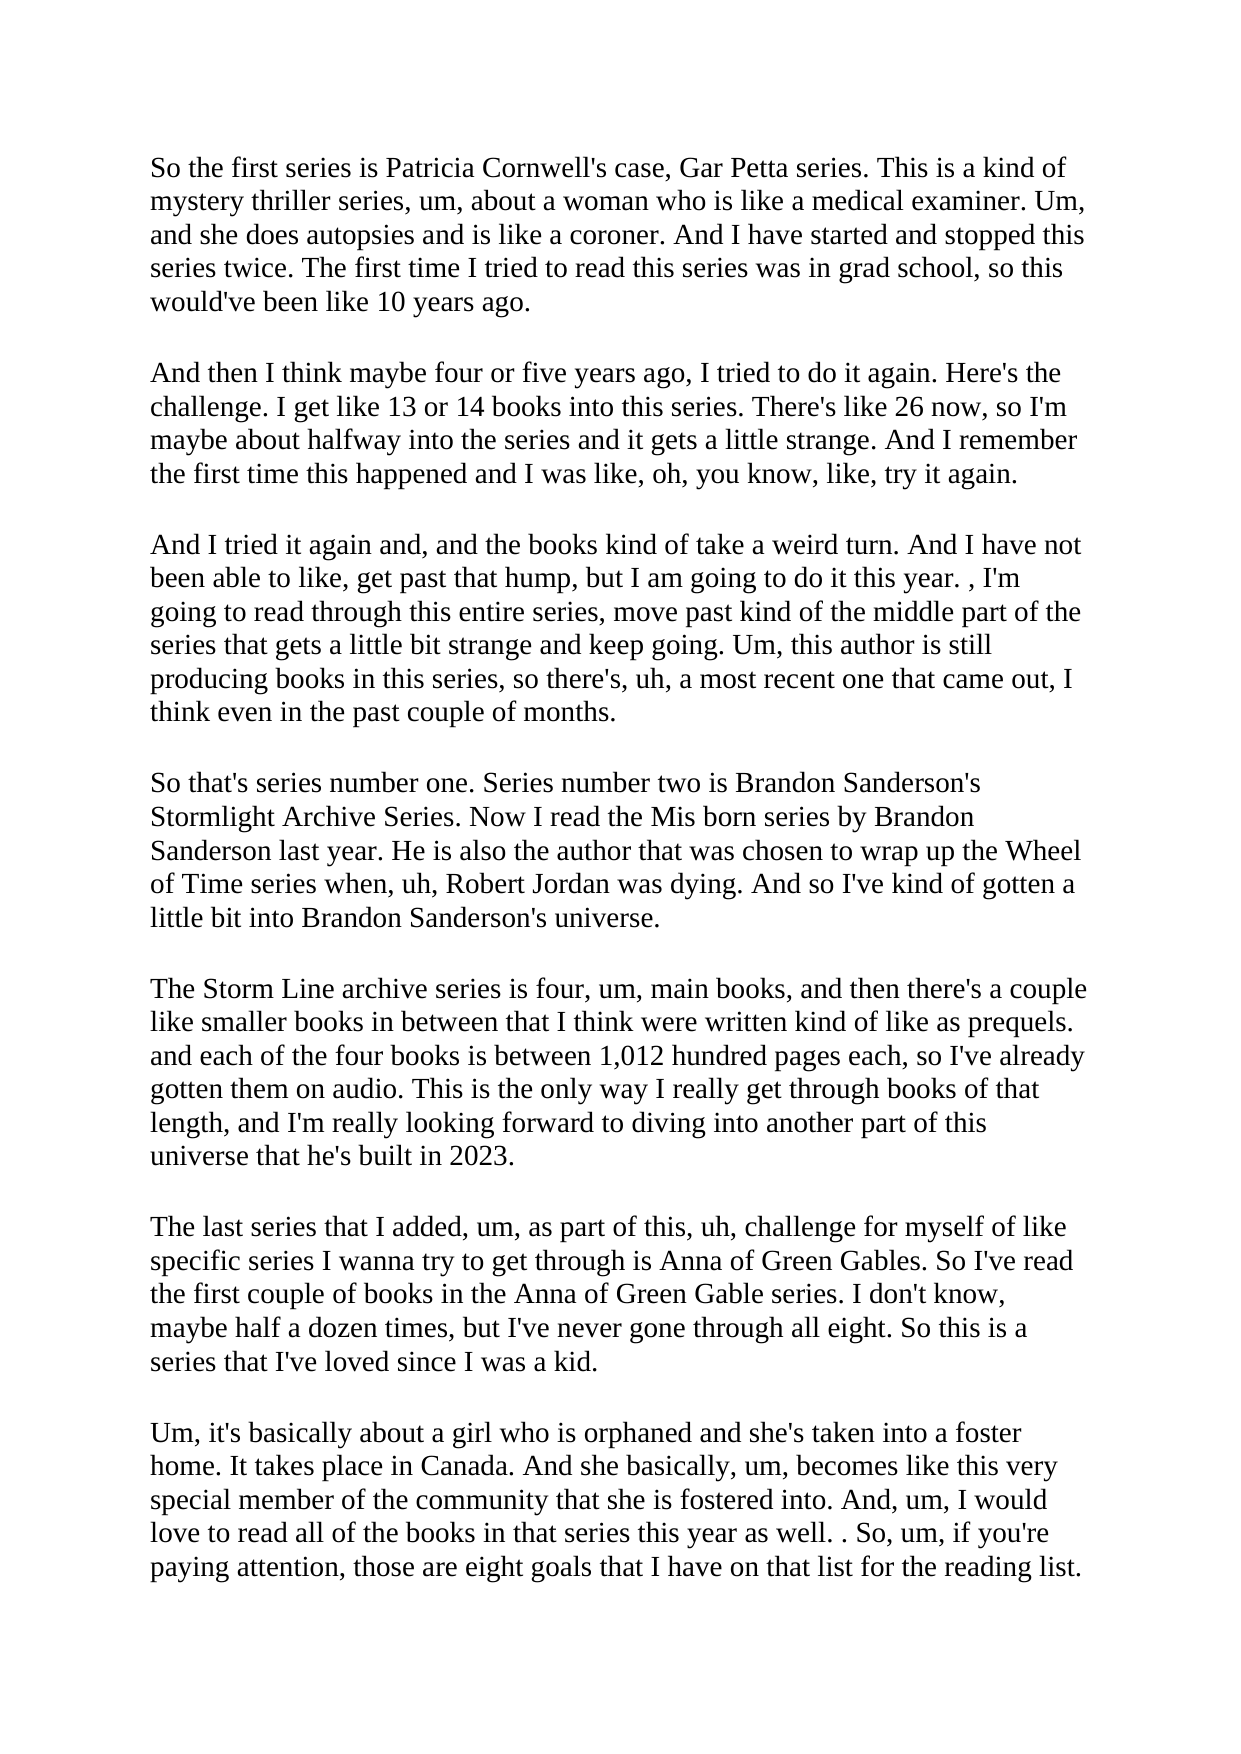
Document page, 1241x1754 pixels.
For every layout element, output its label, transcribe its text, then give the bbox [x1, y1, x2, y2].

text The Storm Line archive series is four, um, main books, and then there's a couple like smaller books in between that I think were written kind of like as prequels. and each of the four books is between 1,012 hundred pages each, so I've already gotten them on audio. This is the only way I really get through books of that length, and I'm really looking forward to diving into another part of this universe that he's built in 2023. [150, 971, 1090, 1172]
text And I tried it again and, and the books kind of take a weird turn. And I have not been able to like, get past that hump, but I am going to do it this year. , I'm going to read through this entire series, move past kind of the middle part of the series that gets a little bit strange and keep going. Um, this author is still producing books in this series, so there's, uh, a most recent one that came out, I think even in the past couple of months. [150, 527, 1090, 728]
text Um, it's basically about a girl who is orphaned and she's taken into a foster home. It takes place in Canada. And she basically, um, becomes like this very special member of the community that she is fostered into. And, um, I would love to read all of the books in that series this year as well. . So, um, if you're paying attention, those are eight goals that I have on that list for the reading list. [150, 1415, 1090, 1582]
text So the first series is Patricia Cornwell's case, Gar Petta series. This is a kind of mystery thriller series, um, about a woman who is like a medical examiner. Um, and she does autopsies and is like a coroner. And I have started and stopped this series twice. The first time I tried to read this series was in grad school, so this would've been like 10 years ago. [150, 150, 1090, 318]
text The last series that I added, um, as part of this, uh, challenge for myself of like specific series I wanna try to get through is Anna of Green Gables. So I've read the first couple of books in the Anna of Green Gable series. I don't know, maybe half a dozen times, but I've never gone through all eight. So this is a series that I've loved since I was a kid. [150, 1209, 1090, 1377]
text And then I think maybe four or five years ago, I tried to do it again. Here's the challenge. I get like 13 or 14 books into this series. There's like 26 now, so I'm maybe about halfway into the series and it gets a little strange. And I remember the first time this happened and I was like, oh, you know, like, try it again. [150, 355, 1090, 489]
text So that's series number one. Series number two is Brandon Sanderson's Stormlight Archive Series. Now I read the Mis born series by Brandon Sanderson last year. He is also the author that was chosen to wrap up the Wheel of Time series when, uh, Robert Jordan was dying. And so I've kind of gotten a little bit into Brandon Sanderson's universe. [150, 766, 1090, 933]
